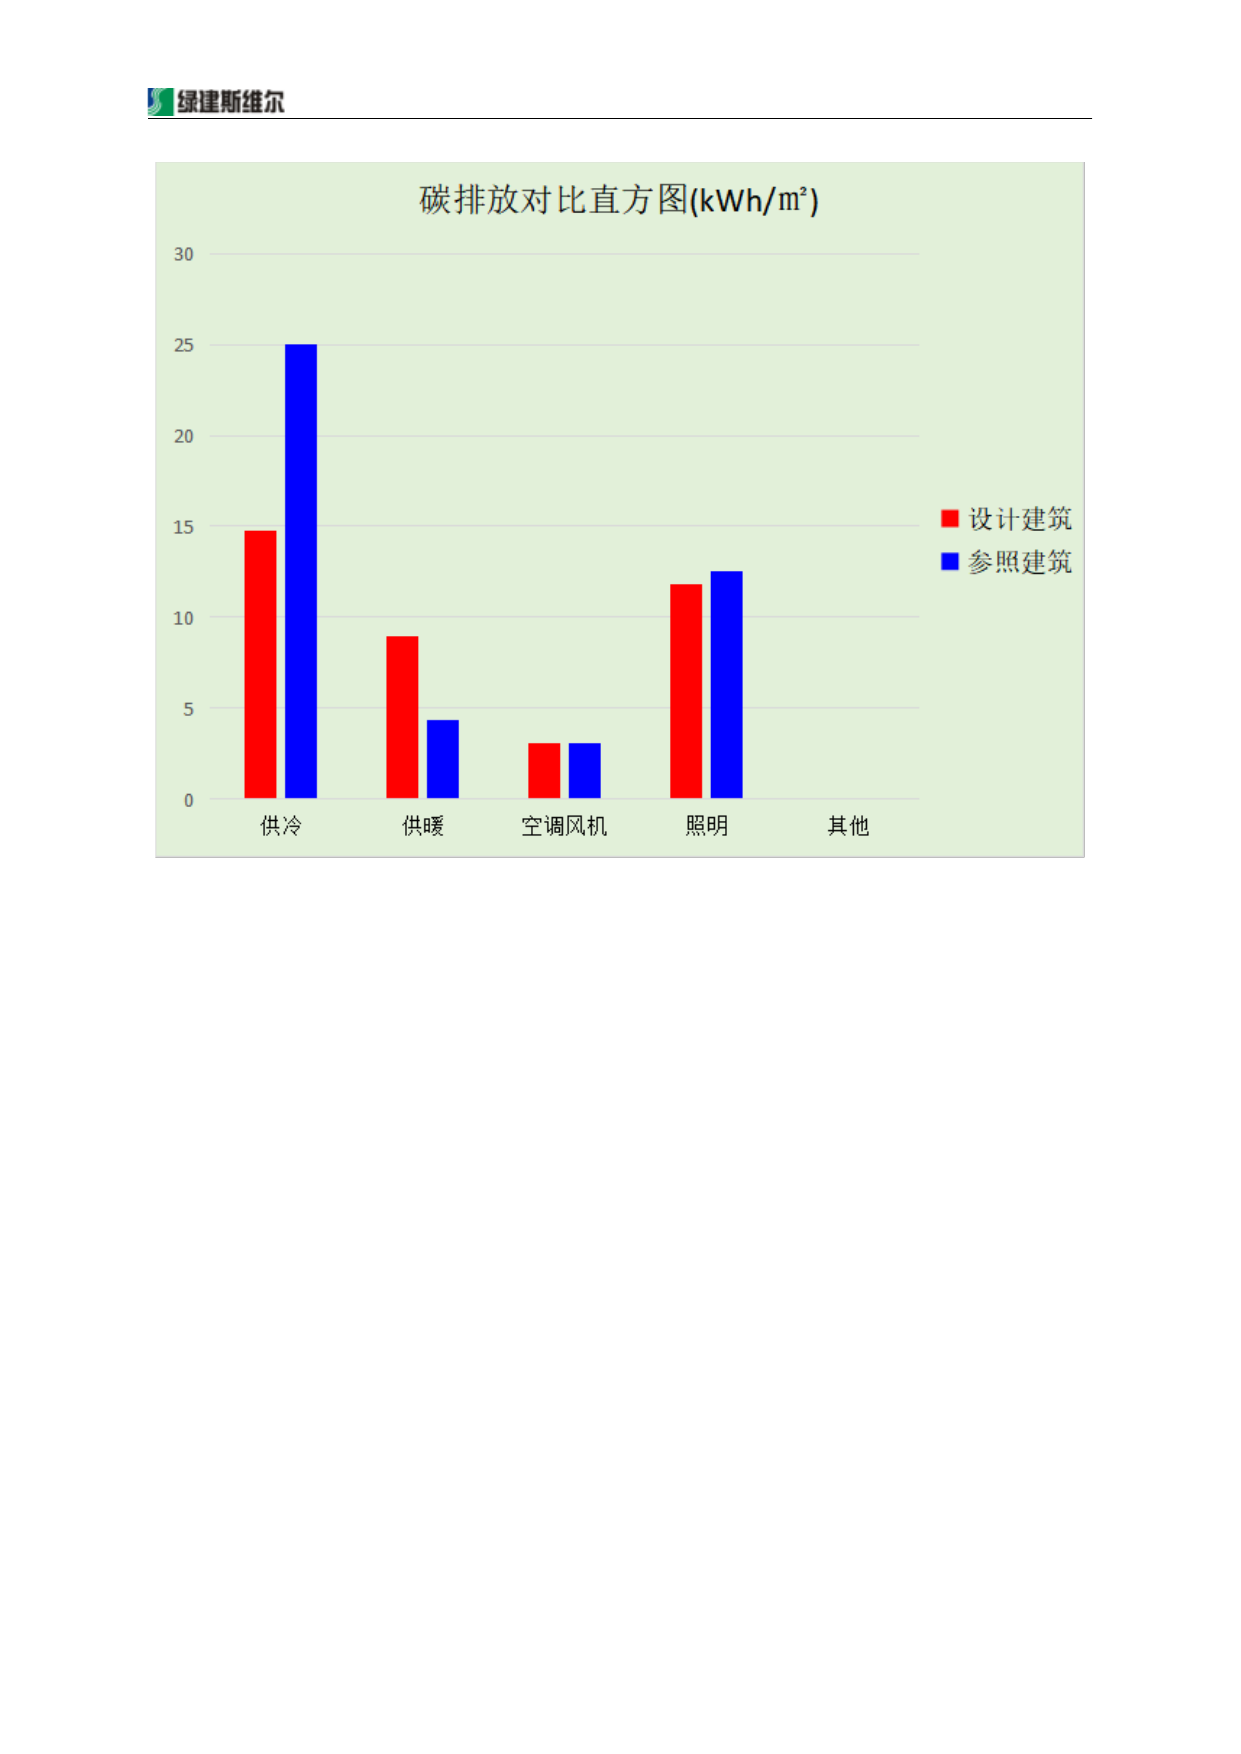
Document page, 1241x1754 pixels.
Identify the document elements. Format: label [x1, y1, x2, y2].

picture [147, 88, 288, 116]
picture [155, 162, 1085, 859]
